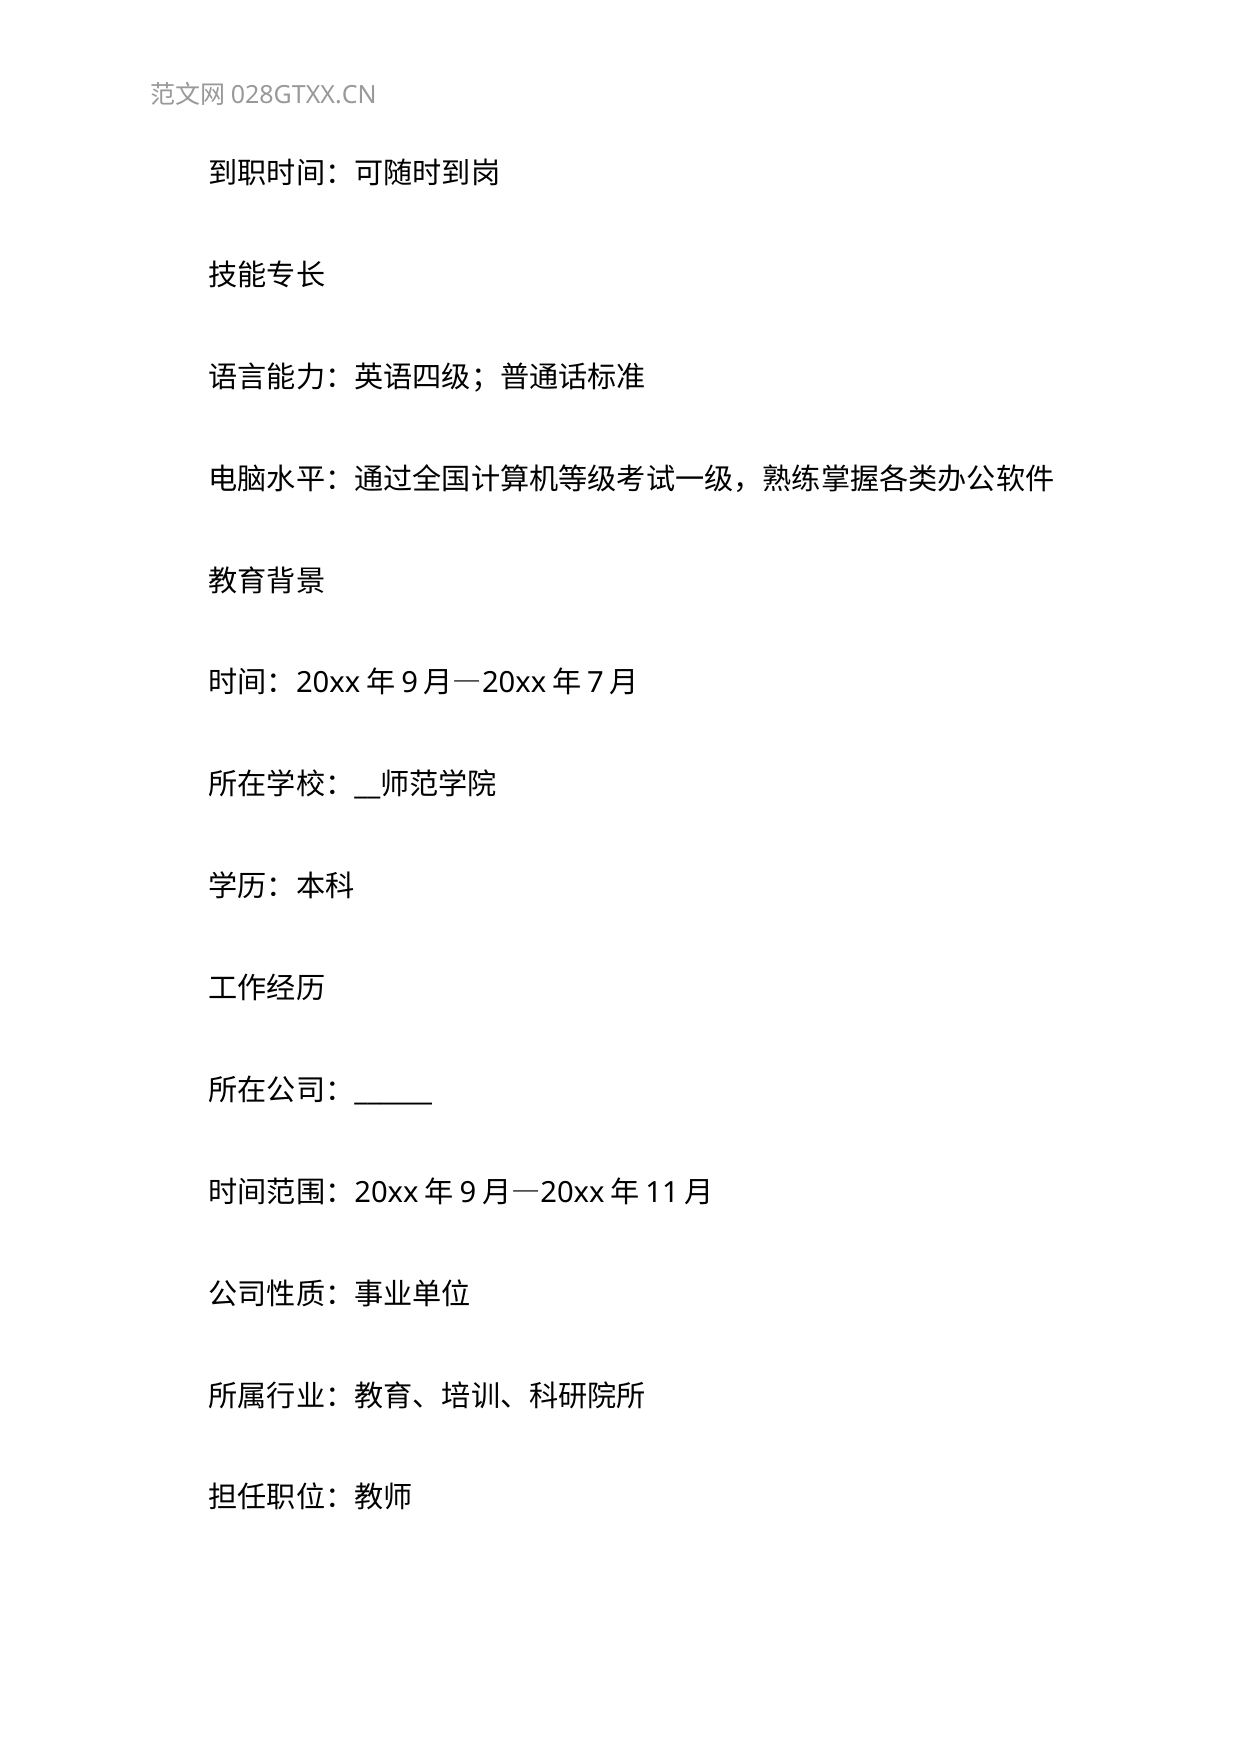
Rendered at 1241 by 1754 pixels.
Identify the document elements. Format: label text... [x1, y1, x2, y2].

text 所属行业：教育、培训、科研院所 [150, 1372, 1090, 1414]
text 到职时间：可随时到岗 [150, 150, 1090, 192]
text 公司性质：事业单位 [150, 1270, 1090, 1313]
text 学历：本科 [150, 863, 1090, 905]
text 时间范围：20xx年9月—20xx年11月 [150, 1168, 1090, 1211]
text 教育背景 [150, 557, 1090, 599]
text 所在公司：______ [150, 1066, 1090, 1109]
text 工作经历 [150, 964, 1090, 1007]
text 技能专长 [150, 252, 1090, 294]
text 电脑水平：通过全国计算机等级考试一级，熟练掌握各类办公软件 [150, 455, 1090, 498]
text 所在学校：__师范学院 [150, 761, 1090, 803]
text 时间：20xx年9月—20xx年7月 [150, 659, 1090, 701]
text 担任职位：教师 [150, 1474, 1090, 1516]
text 语言能力：英语四级；普通话标准 [150, 353, 1090, 396]
